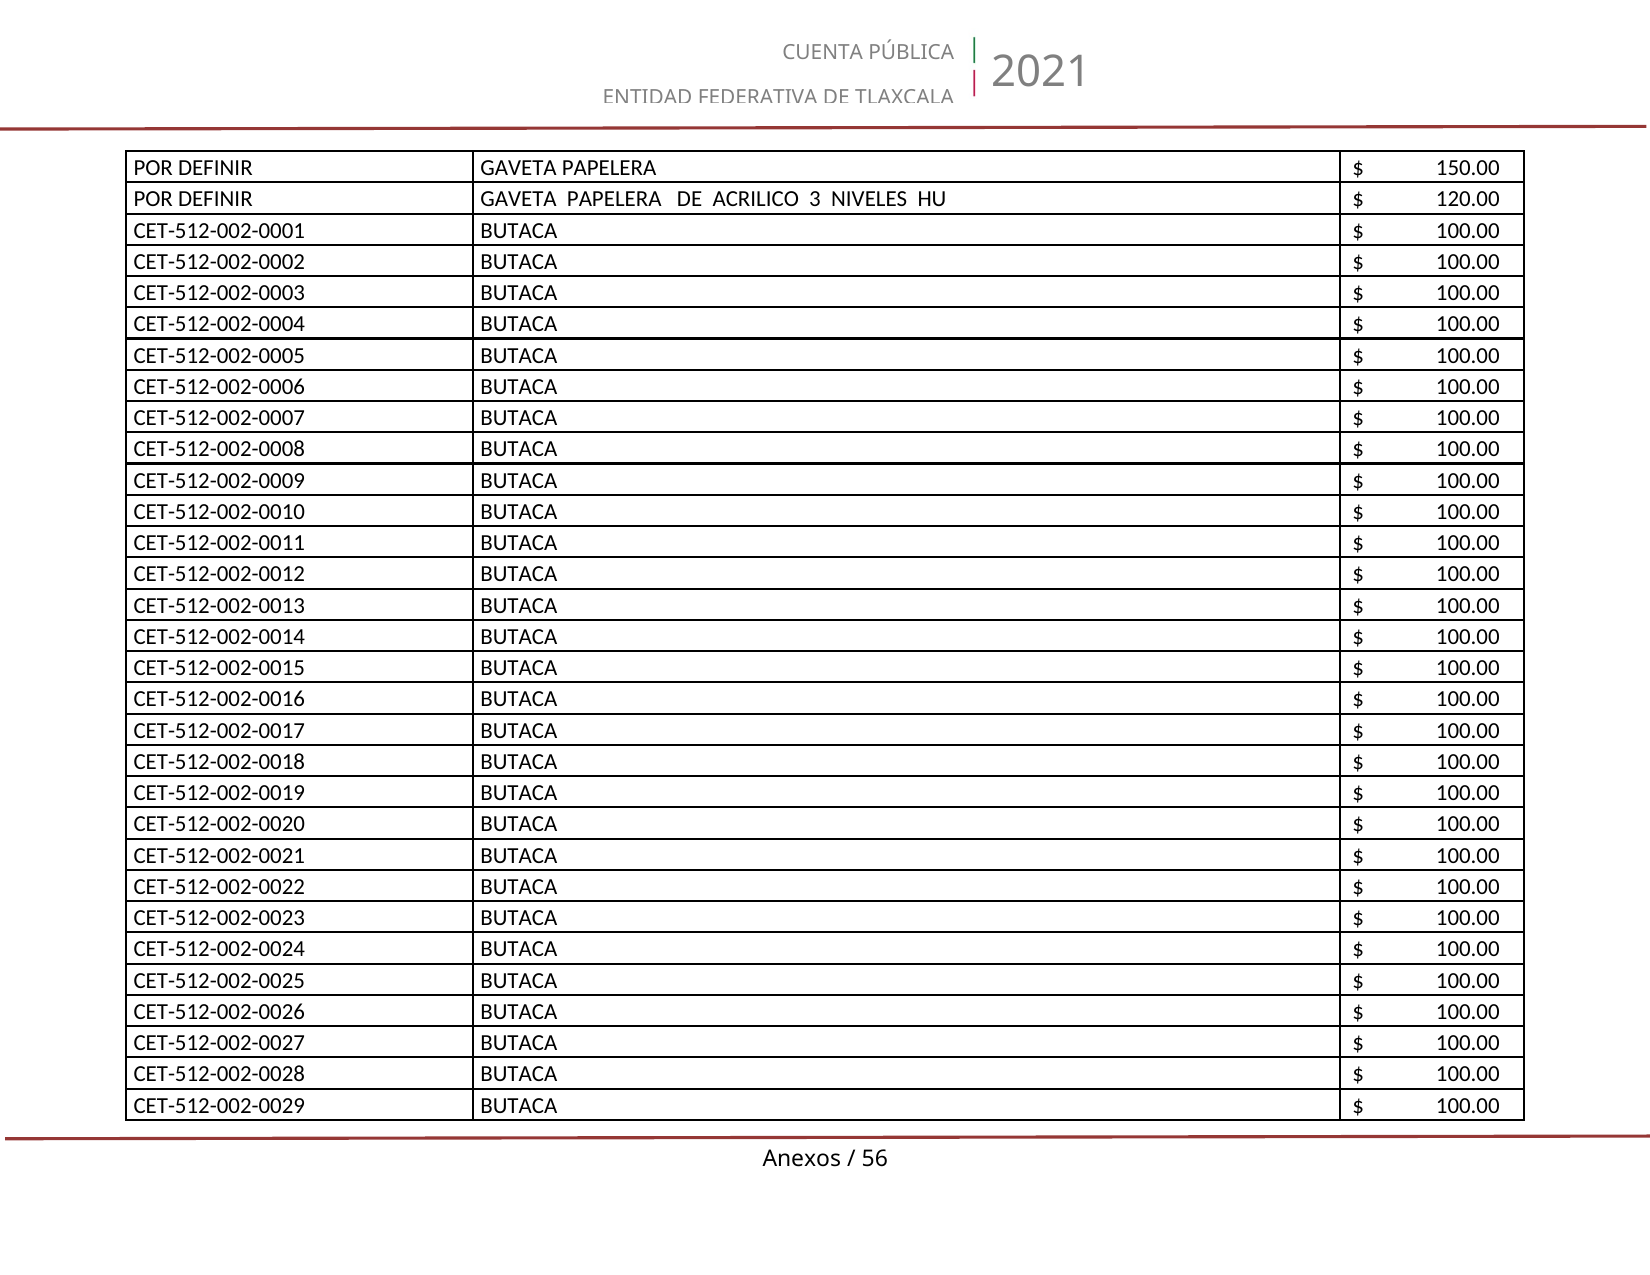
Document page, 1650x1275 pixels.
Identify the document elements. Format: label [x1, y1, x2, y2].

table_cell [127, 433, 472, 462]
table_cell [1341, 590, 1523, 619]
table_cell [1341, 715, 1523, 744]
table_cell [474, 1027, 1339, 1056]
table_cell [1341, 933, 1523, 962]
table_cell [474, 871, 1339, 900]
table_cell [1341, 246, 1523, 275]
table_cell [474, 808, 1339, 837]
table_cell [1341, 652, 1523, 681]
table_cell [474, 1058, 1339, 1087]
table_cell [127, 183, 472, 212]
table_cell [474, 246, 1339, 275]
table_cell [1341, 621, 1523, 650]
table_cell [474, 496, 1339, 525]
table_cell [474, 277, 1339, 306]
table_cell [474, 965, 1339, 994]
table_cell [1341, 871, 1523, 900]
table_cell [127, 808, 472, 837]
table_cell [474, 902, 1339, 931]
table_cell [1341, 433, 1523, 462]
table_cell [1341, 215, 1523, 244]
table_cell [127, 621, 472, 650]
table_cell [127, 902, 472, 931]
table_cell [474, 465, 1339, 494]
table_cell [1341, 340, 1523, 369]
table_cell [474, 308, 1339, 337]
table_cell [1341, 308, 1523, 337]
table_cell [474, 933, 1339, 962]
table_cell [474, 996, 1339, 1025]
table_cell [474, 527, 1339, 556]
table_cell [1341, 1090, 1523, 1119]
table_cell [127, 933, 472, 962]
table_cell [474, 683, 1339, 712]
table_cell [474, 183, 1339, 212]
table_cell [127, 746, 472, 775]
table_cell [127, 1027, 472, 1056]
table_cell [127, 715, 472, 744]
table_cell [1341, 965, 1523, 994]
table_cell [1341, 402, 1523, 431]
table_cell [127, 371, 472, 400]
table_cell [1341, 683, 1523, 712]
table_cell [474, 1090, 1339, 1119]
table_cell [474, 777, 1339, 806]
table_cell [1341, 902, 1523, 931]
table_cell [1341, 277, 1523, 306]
picture [968, 28, 985, 99]
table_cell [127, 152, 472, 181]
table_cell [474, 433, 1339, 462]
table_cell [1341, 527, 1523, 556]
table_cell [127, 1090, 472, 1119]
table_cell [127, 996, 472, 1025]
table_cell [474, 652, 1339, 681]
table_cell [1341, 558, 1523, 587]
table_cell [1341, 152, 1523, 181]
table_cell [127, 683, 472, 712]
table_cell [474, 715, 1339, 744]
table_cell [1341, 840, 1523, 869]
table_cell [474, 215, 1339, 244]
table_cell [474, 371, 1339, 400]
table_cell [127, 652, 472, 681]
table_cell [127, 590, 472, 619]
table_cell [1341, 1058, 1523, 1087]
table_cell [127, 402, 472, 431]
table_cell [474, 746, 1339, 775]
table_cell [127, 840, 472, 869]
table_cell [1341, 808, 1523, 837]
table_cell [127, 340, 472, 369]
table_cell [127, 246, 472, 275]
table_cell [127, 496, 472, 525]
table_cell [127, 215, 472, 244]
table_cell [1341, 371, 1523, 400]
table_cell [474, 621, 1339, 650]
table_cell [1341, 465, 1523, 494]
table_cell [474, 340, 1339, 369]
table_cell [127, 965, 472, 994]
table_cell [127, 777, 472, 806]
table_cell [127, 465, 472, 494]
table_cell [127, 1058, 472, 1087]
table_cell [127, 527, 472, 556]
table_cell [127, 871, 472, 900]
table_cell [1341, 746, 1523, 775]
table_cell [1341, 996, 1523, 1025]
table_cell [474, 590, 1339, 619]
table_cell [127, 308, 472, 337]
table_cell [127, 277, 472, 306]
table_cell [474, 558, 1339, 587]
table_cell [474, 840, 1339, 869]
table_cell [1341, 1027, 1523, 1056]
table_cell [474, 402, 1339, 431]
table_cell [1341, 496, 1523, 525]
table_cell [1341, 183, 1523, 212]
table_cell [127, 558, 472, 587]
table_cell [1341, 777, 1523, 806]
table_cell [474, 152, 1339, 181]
